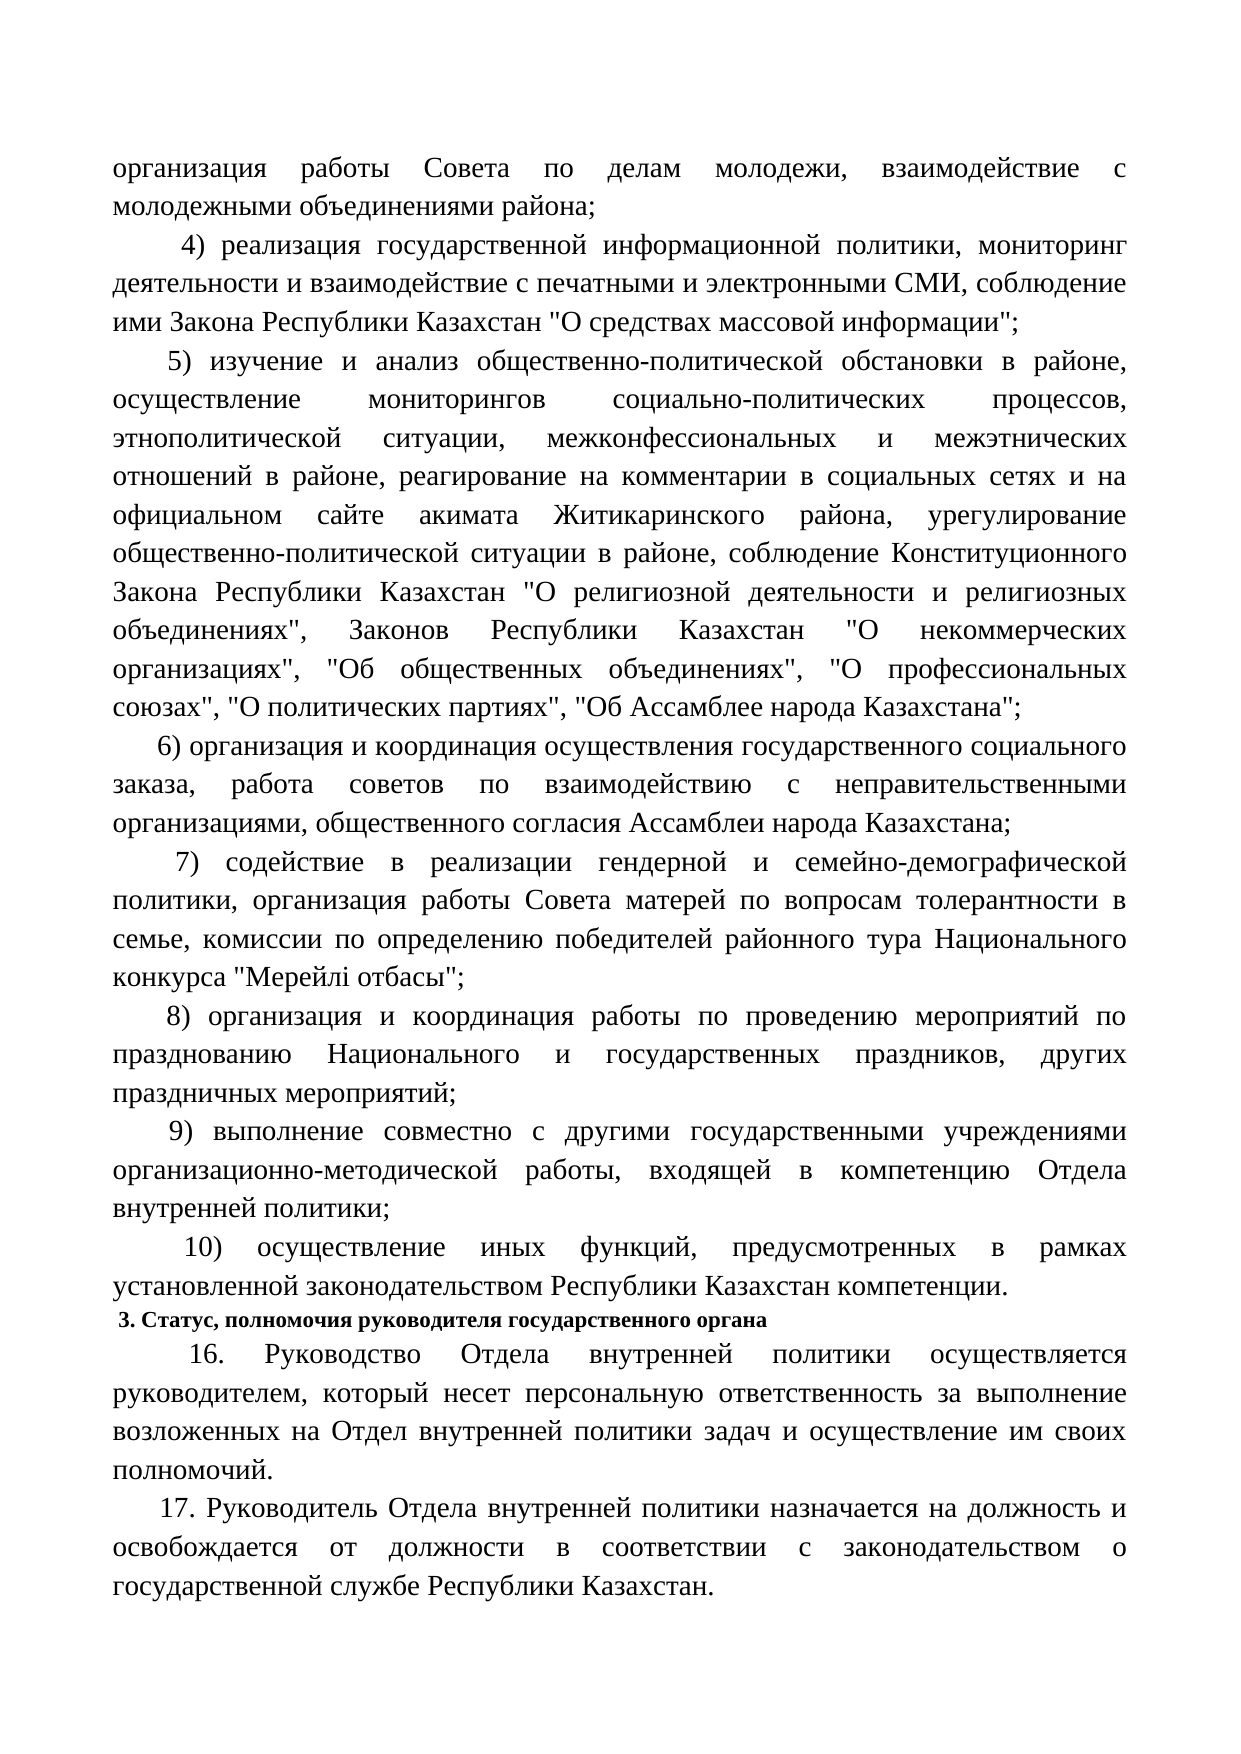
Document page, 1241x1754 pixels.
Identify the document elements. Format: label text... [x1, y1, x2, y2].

text 16. Руководство Отдела внутренней политики осуществляется руководителем, который несет персональную ответственность за выполнение возложенных на Отдел внутренней политики задач и осуществление им своих полномочий. [112, 1336, 1128, 1486]
text 4) реализация государственной информационной политики, мониторинг деятельности и взаимодействие с печатными и электронными СМИ, соблюдение ими Закона Республики Казахстан "О средствах массовой информации"; [112, 227, 1128, 338]
text 5) изучение и анализ общественно-политической обстановки в районе, осуществление мониторингов социально-политических процессов, этнополитической ситуации, межконфессиональных и межэтнических отношений в районе, реагирование на комментарии в социальных сетях и на официальном сайте акимата Житикаринского района, урегулирование общественно-политической ситуации в районе, соблюдение Конституционного Закона Республики Казахстан "О религиозной деятельности и религиозных объединениях", Законов Республики Казахстан "О некоммерческих организациях", "Об общественных объединениях", "О профессиональных союзах", "О политических партиях", "Об Ассамблее народа Казахстана"; [112, 343, 1128, 723]
text 8) организация и координация работы по проведению мероприятий по празднованию Национального и государственных праздников, других праздничных мероприятий; [112, 998, 1128, 1108]
text 10) осуществление иных функций, предусмотренных в рамках установленной законодательством Республики Казахстан компетенции. [112, 1229, 1128, 1301]
text 3. Статус, полномочия руководителя государственного органа [112, 1306, 1128, 1333]
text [112, 150, 1128, 222]
text 6) организация и координация осуществления государственного социального заказа, работа советов по взаимодействию с неправительственными организациями, общественного согласия Ассамблеи народа Казахстана; [112, 728, 1128, 839]
text 17. Руководитель Отдела внутренней политики назначается на должность и освобождается от должности в соответствии с законодательством о государственной службе Республики Казахстан. [112, 1491, 1128, 1601]
text 7) содействие в реализации гендерной и семейно-демографической политики, организация работы Совета матерей по вопросам толерантности в семье, комиссии по определению победителей районного тура Национального конкурса "Мерейлі отбасы"; [112, 844, 1128, 993]
text 9) выполнение совместно с другими государственными учреждениями организационно-методической работы, входящей в компетенцию Отдела внутренней политики; [112, 1113, 1128, 1224]
